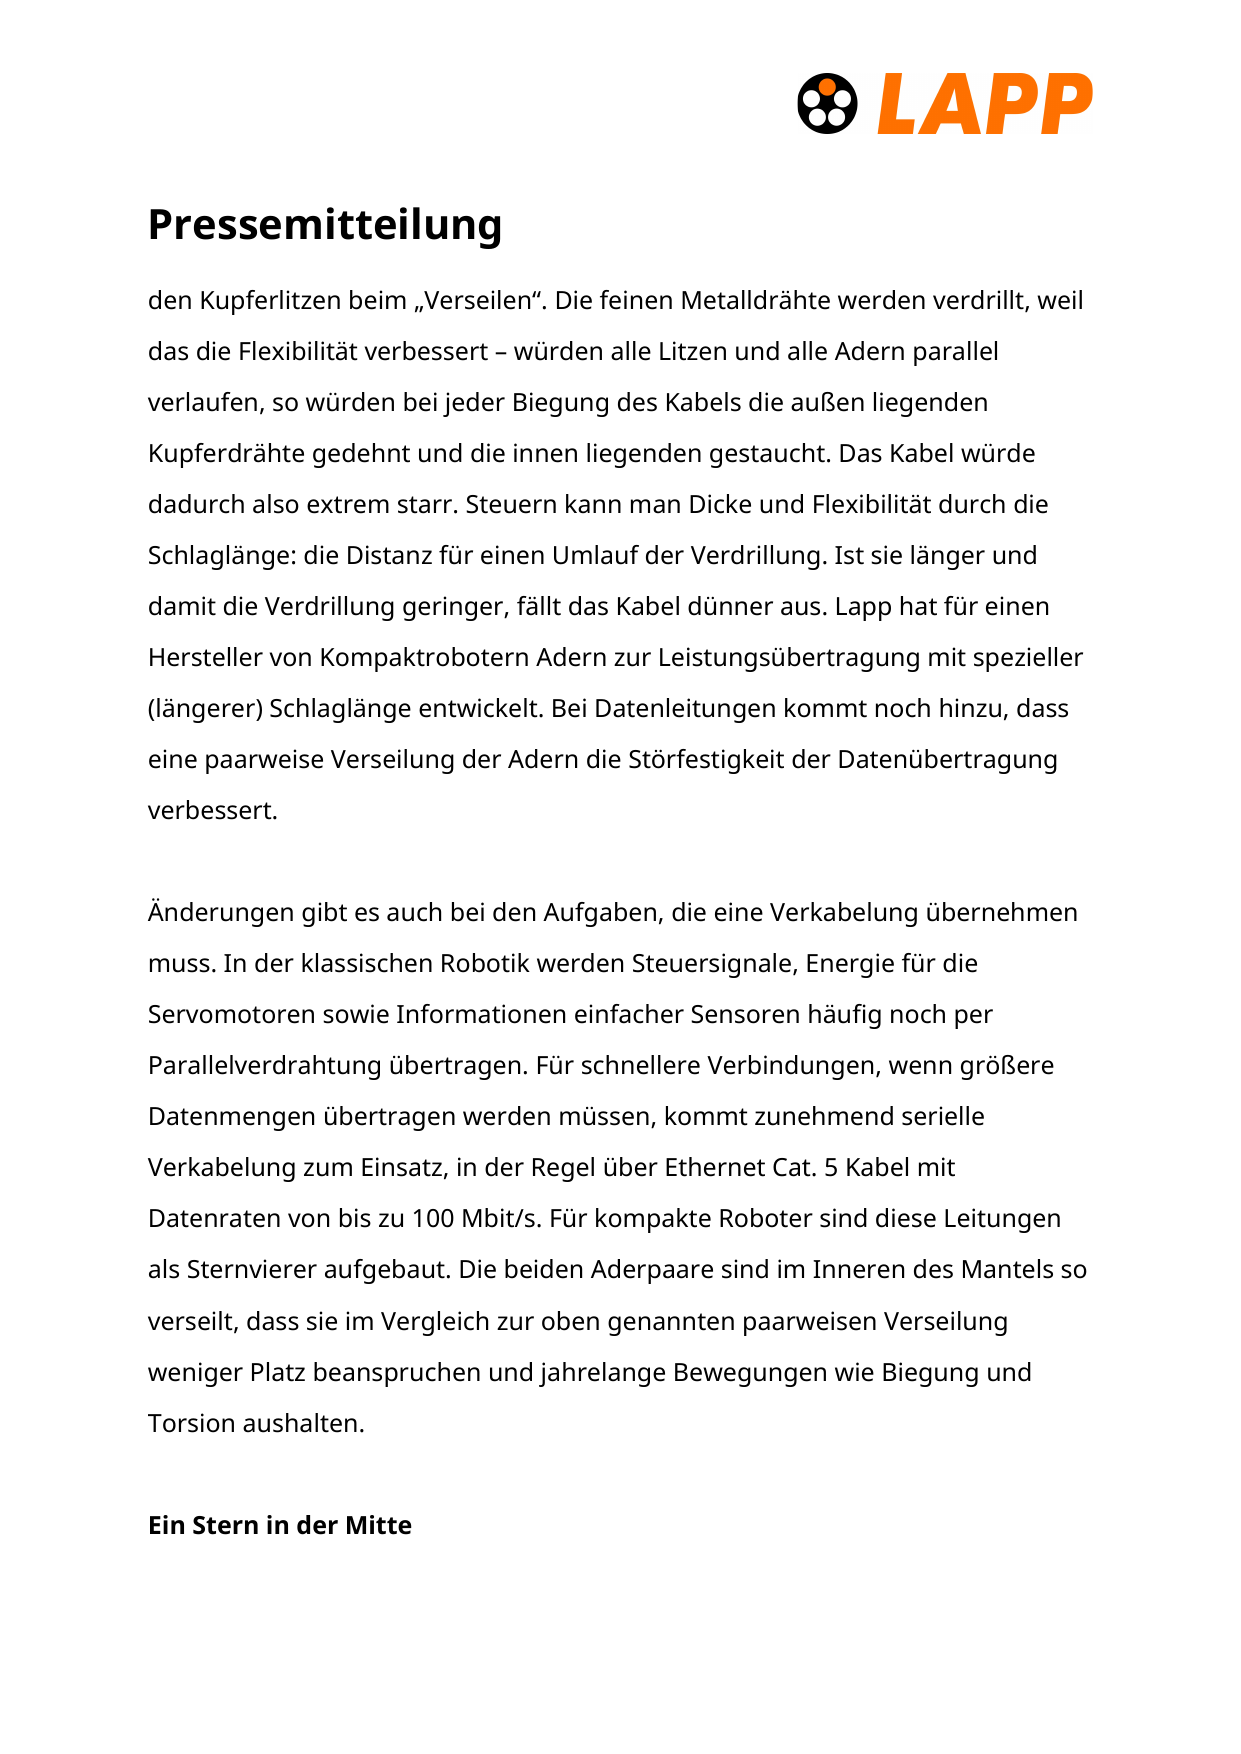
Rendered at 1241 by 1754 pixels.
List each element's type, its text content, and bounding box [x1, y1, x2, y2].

text Ein Stern in der Mitte [148, 1507, 1093, 1541]
text Änderungen gibt es auch bei den Aufgaben, die eine Verkabelung übernehmen muss. In der klassischen Robotik werden Steuersignale, Energie für die Servomotoren sowie Informationen einfacher Sensoren häufig noch per Parallelverdrahtung übertragen. Für schnellere Verbindungen, wenn größere Datenmengen übertragen werden müssen, kommt zunehmend serielle Verkabelung zum Einsatz, in der Regel über Ethernet Cat. 5 Kabel mit Datenraten von bis zu 100 Mbit/s. Für kompakte Roboter sind diese Leitungen als Sternvierer aufgebaut. Die beiden Aderpaare sind im Inneren des Mantels so verseilt, dass sie im Vergleich zur oben genannten paarweisen Verseilung weniger Platz beanspruchen und jahrelange Bewegungen wie Biegung und Torsion aushalten. [148, 895, 1093, 1439]
picture [797, 73, 1093, 134]
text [148, 282, 1093, 827]
